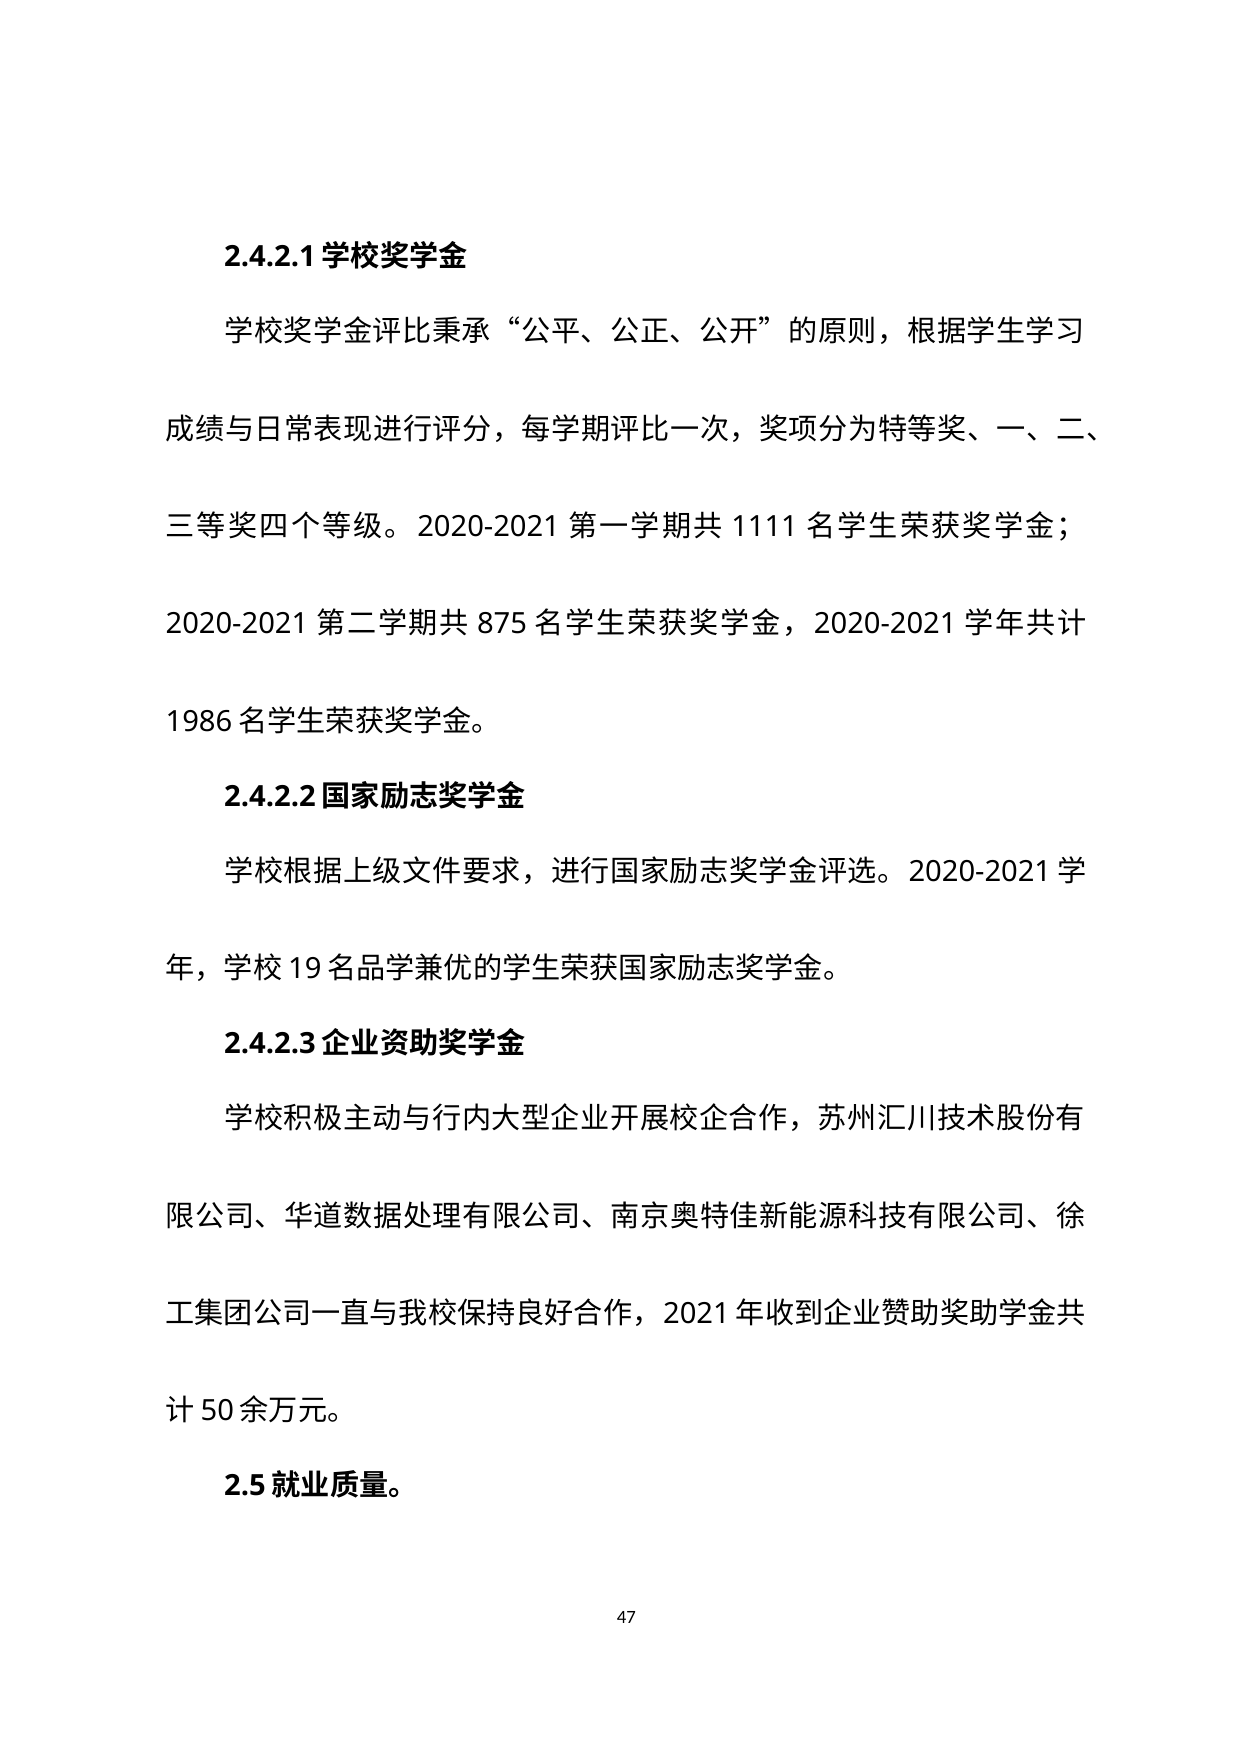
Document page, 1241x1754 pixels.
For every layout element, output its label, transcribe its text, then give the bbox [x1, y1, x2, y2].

text 2.4.2.3企业资助奖学金 [165, 1020, 1087, 1062]
text 2.4.2.2国家励志奖学金 [165, 772, 1087, 815]
text 2.4.2.1学校奖学金 [165, 233, 1087, 275]
text 2.5就业质量。 [165, 1462, 1087, 1504]
text 学校根据上级文件要求，进行国家励志奖学金评选。2020-2021学年，学校19名品学兼优的学生荣获国家励志奖学金。 [165, 836, 1087, 998]
text 学校积极主动与行内大型企业开展校企合作，苏州汇川技术股份有限公司、华道数据处理有限公司、南京奥特佳新能源科技有限公司、徐工集团公司一直与我校保持良好合作，2021年收到企业赞助奖助学金共计50余万元。 [165, 1083, 1087, 1441]
text 学校奖学金评比秉承“公平、公正、公开”的原则，根据学生学习成绩与日常表现进行评分，每学期评比一次，奖项分为特等奖、一、二、三等奖四个等级。2020-2021第一学期共1111名学生荣获奖学金；2020-2021第二学期共875名学生荣获奖学金，2020-2021学年共计1986名学生荣获奖学金。 [165, 296, 1087, 751]
